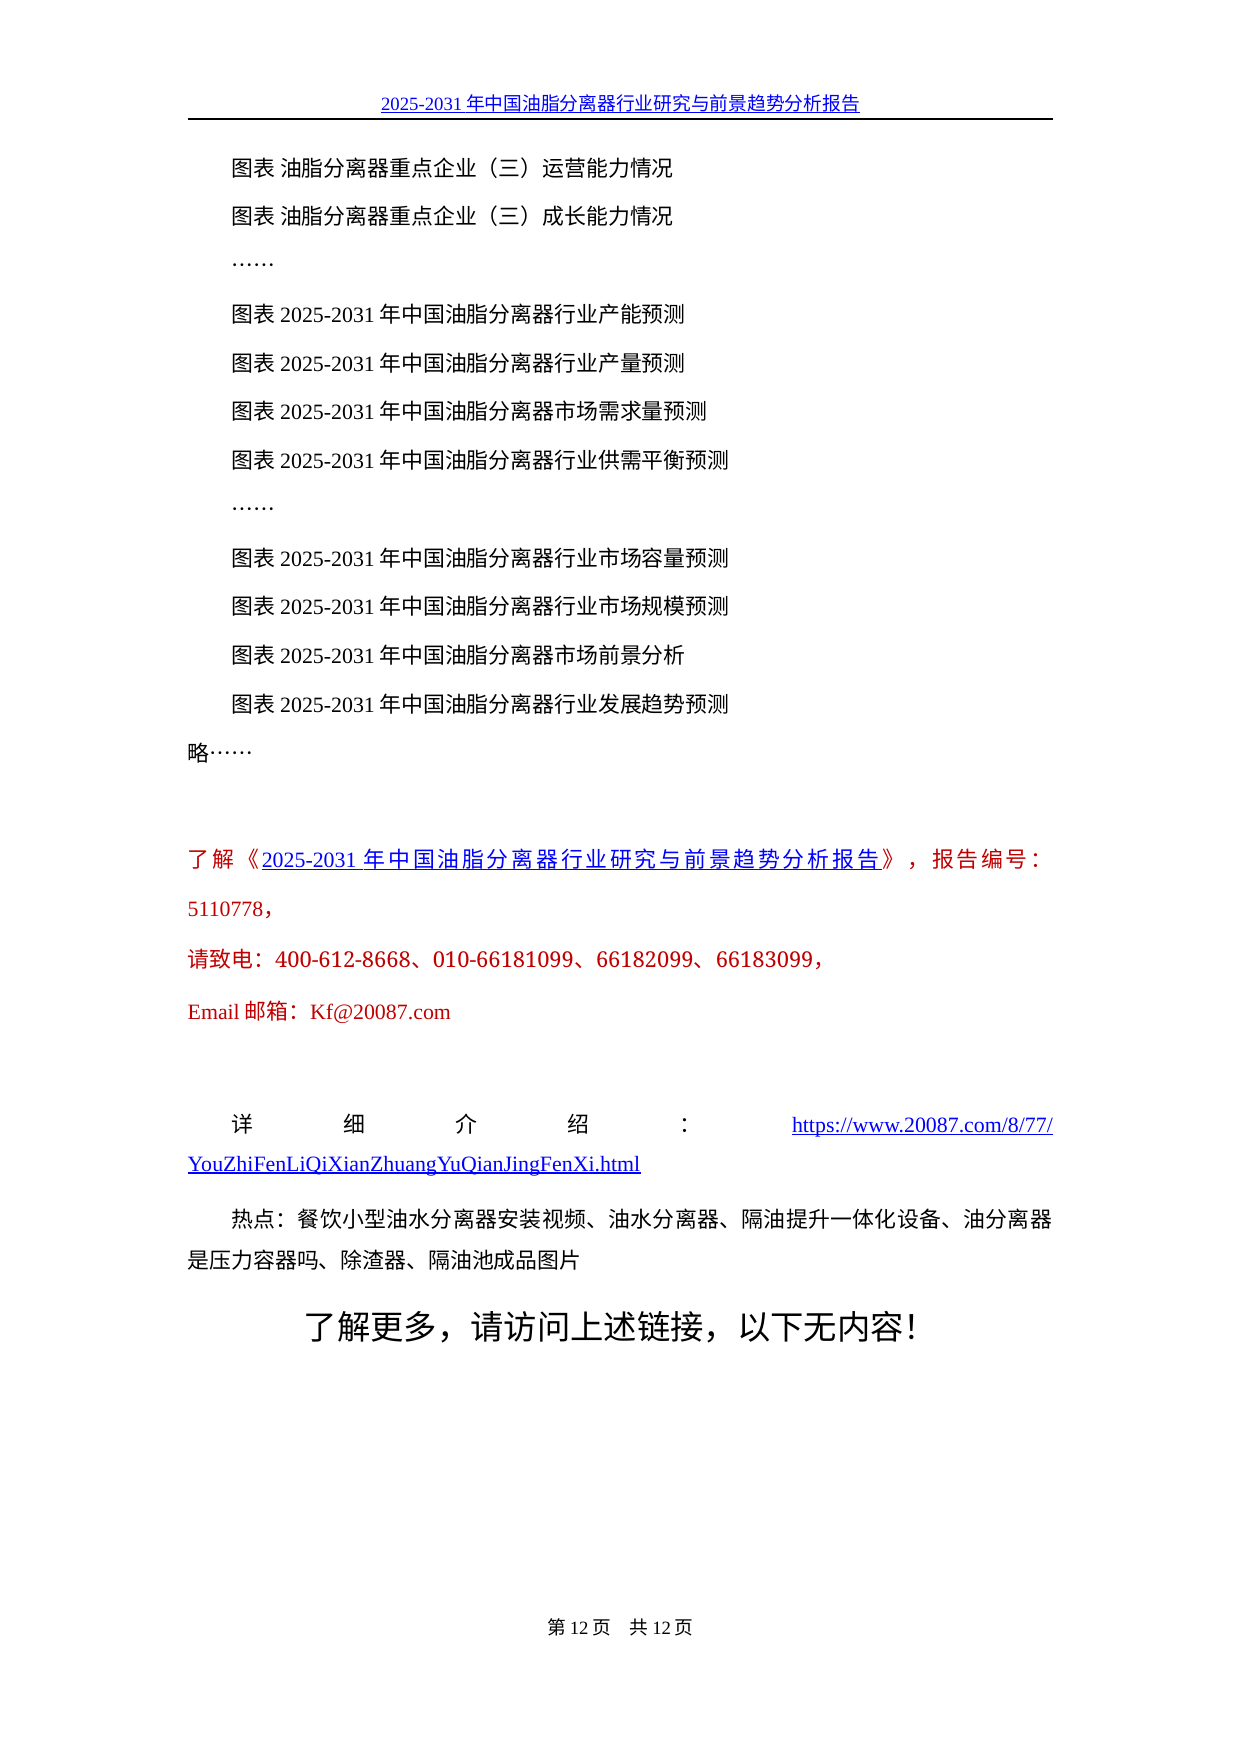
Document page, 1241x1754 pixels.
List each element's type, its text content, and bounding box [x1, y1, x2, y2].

text Email邮箱：Kf@20087.com [187, 993, 1053, 1026]
text 热点：餐饮小型油水分离器安装视频、油水分离器、隔油提升一体化设备、油分离器是压力容器吗、除渣器、隔油池成品图片 [187, 1202, 1053, 1275]
text 了解《2025-2031年中国油脂分离器行业研究与前景趋势分析报告》，报告编号：5110778， [187, 842, 1053, 923]
text 请致电：400-612-8668、010-66181099、66182099、66183099， [187, 942, 1053, 974]
title 了解更多，请访问上述链接，以下无内容！ [187, 1293, 1053, 1358]
text 详细介绍：https://www.20087.com/8/77/YouZhiFenLiQiXianZhuangYuQianJingFenXi.html [187, 1106, 1053, 1179]
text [187, 150, 1053, 768]
